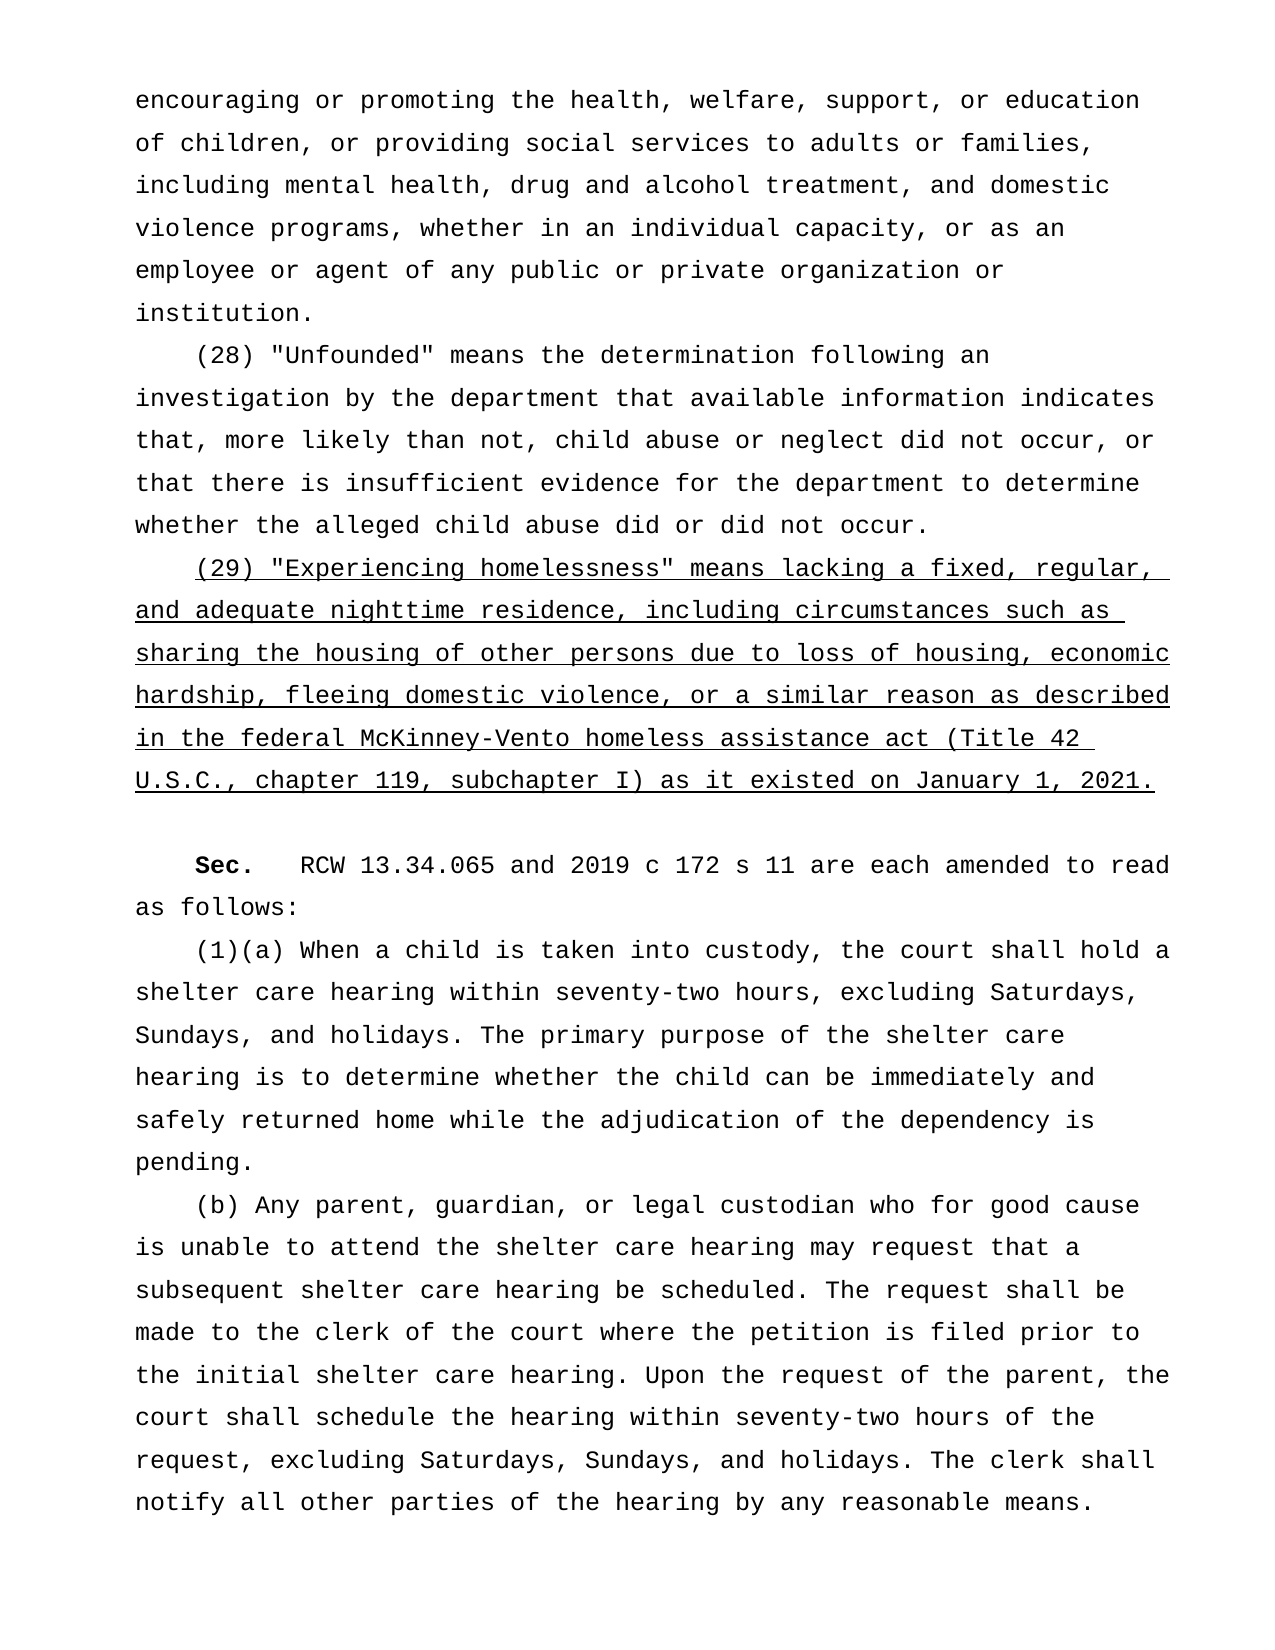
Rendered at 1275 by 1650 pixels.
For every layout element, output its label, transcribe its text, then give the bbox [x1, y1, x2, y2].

text Sec. RCW 13.34.065 and 2019 c 172 s 11 are each amended to read as follows: [135, 839, 1170, 924]
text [135, 75, 1170, 330]
text (28) "Unfounded" means the determination following an investigation by the department that available information indicates that, more likely than not, child abuse or neglect did not occur, or that there is insufficient evidence for the department to determine whether the alleged child abuse did or did not occur. [135, 330, 1170, 542]
text (29) "Experiencing homelessness" means lacking a fixed, regular, and adequate nighttime residence, including circumstances such as sharing the housing of other persons due to loss of housing, economic hardship, fleeing domestic violence, or a similar reason as described in the federal McKinney-Vento homeless assistance act (Title 42 U.S.C., chapter 119, subchapter I) as it existed on January 1, 2021. [135, 665, 1170, 706]
text (29) "Experiencing homelessness" means lacking a fixed, regular, and adequate nighttime residence, including circumstances such as sharing the housing of other persons due to loss of housing, economic hardship, fleeing domestic violence, or a similar reason as described in the federal McKinney-Vento homeless assistance act (Title 42 U.S.C., chapter 119, subchapter I) as it existed on January 1, 2021. [135, 542, 1170, 664]
text (1)(a) When a child is taken into custody, the court shall hold a shelter care hearing within seventy-two hours, excluding Saturdays, Sundays, and holidays. The primary purpose of the shelter care hearing is to determine whether the child can be immediately and safely returned home while the adjudication of the dependency is pending. [135, 924, 1170, 1179]
text (29) "Experiencing homelessness" means lacking a fixed, regular, and adequate nighttime residence, including circumstances such as sharing the housing of other persons due to loss of housing, economic hardship, fleeing domestic violence, or a similar reason as described in the federal McKinney-Vento homeless assistance act (Title 42 U.S.C., chapter 119, subchapter I) as it existed on January 1, 2021. [135, 708, 1170, 797]
text (b) Any parent, guardian, or legal custodian who for good cause is unable to attend the shelter care hearing may request that a subsequent shelter care hearing be scheduled. The request shall be made to the clerk of the court where the petition is filed prior to the initial shelter care hearing. Upon the request of the parent, the court shall schedule the hearing within seventy-two hours of the request, excluding Saturdays, Sundays, and holidays. The clerk shall notify all other parties of the hearing by any reasonable means. [135, 1179, 1170, 1519]
